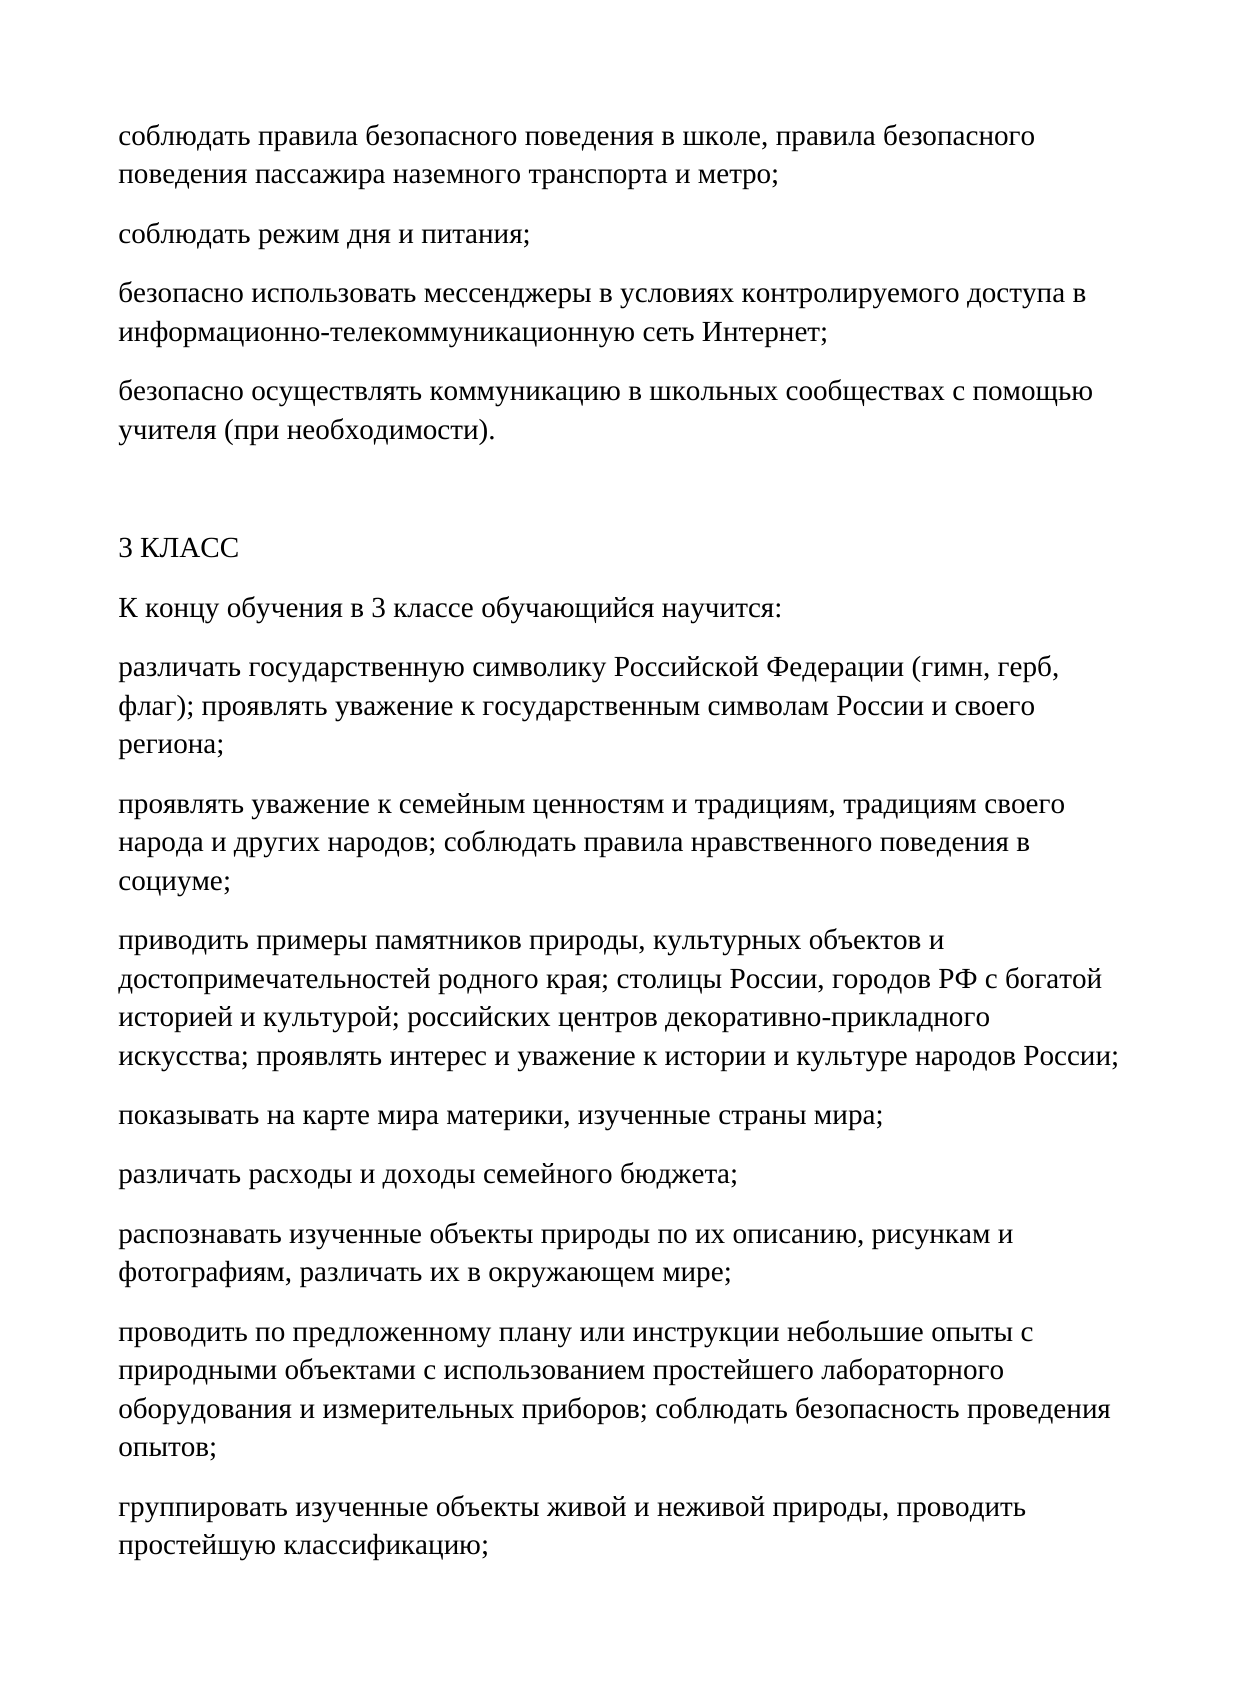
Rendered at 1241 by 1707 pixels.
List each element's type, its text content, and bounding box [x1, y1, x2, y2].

text безопасно использовать мессенджеры в условиях контролируемого доступа в информационно-телекоммуникационную сеть Интернет; [118, 275, 1122, 347]
text приводить примеры памятников природы, культурных объектов и достопримечательностей родного края; столицы России, городов РФ с богатой историей и культурой; российских центров декоративно-прикладного искусства; проявлять интерес и уважение к истории и культуре народов России; [118, 922, 1122, 1071]
text безопасно осуществлять коммуникацию в школьных сообществах с помощью учителя (при необходимости). [118, 373, 1122, 445]
text соблюдать режим дня и питания; [118, 216, 1122, 249]
text различать государственную символику Российской Федерации (гимн, герб, флаг); проявлять уважение к государственным символам России и своего региона; [118, 649, 1122, 760]
text соблюдать правила безопасного поведения в школе, правила безопасного поведения пассажира наземного транспорта и метро; [118, 118, 1122, 190]
text К концу обучения в 3 классе обучающийся научится: [118, 590, 1122, 623]
text различать расходы и доходы семейного бюджета; [118, 1157, 1122, 1190]
text проводить по предложенному плану или инструкции небольшие опыты с природными объектами с использованием простейшего лабораторного оборудования и измерительных приборов; соблюдать безопасность проведения опытов; [118, 1314, 1122, 1463]
text 3 КЛАСС [118, 531, 1122, 564]
text группировать изученные объекты живой и неживой природы, проводить простейшую классификацию; [118, 1489, 1122, 1561]
text распознавать изученные объекты природы по их описанию, рисункам и фотографиям, различать их в окружающем мире; [118, 1216, 1122, 1288]
text проявлять уважение к семейным ценностям и традициям, традициям своего народа и других народов; соблюдать правила нравственного поведения в социуме; [118, 786, 1122, 896]
text показывать на карте мира материки, изученные страны мира; [118, 1097, 1122, 1131]
